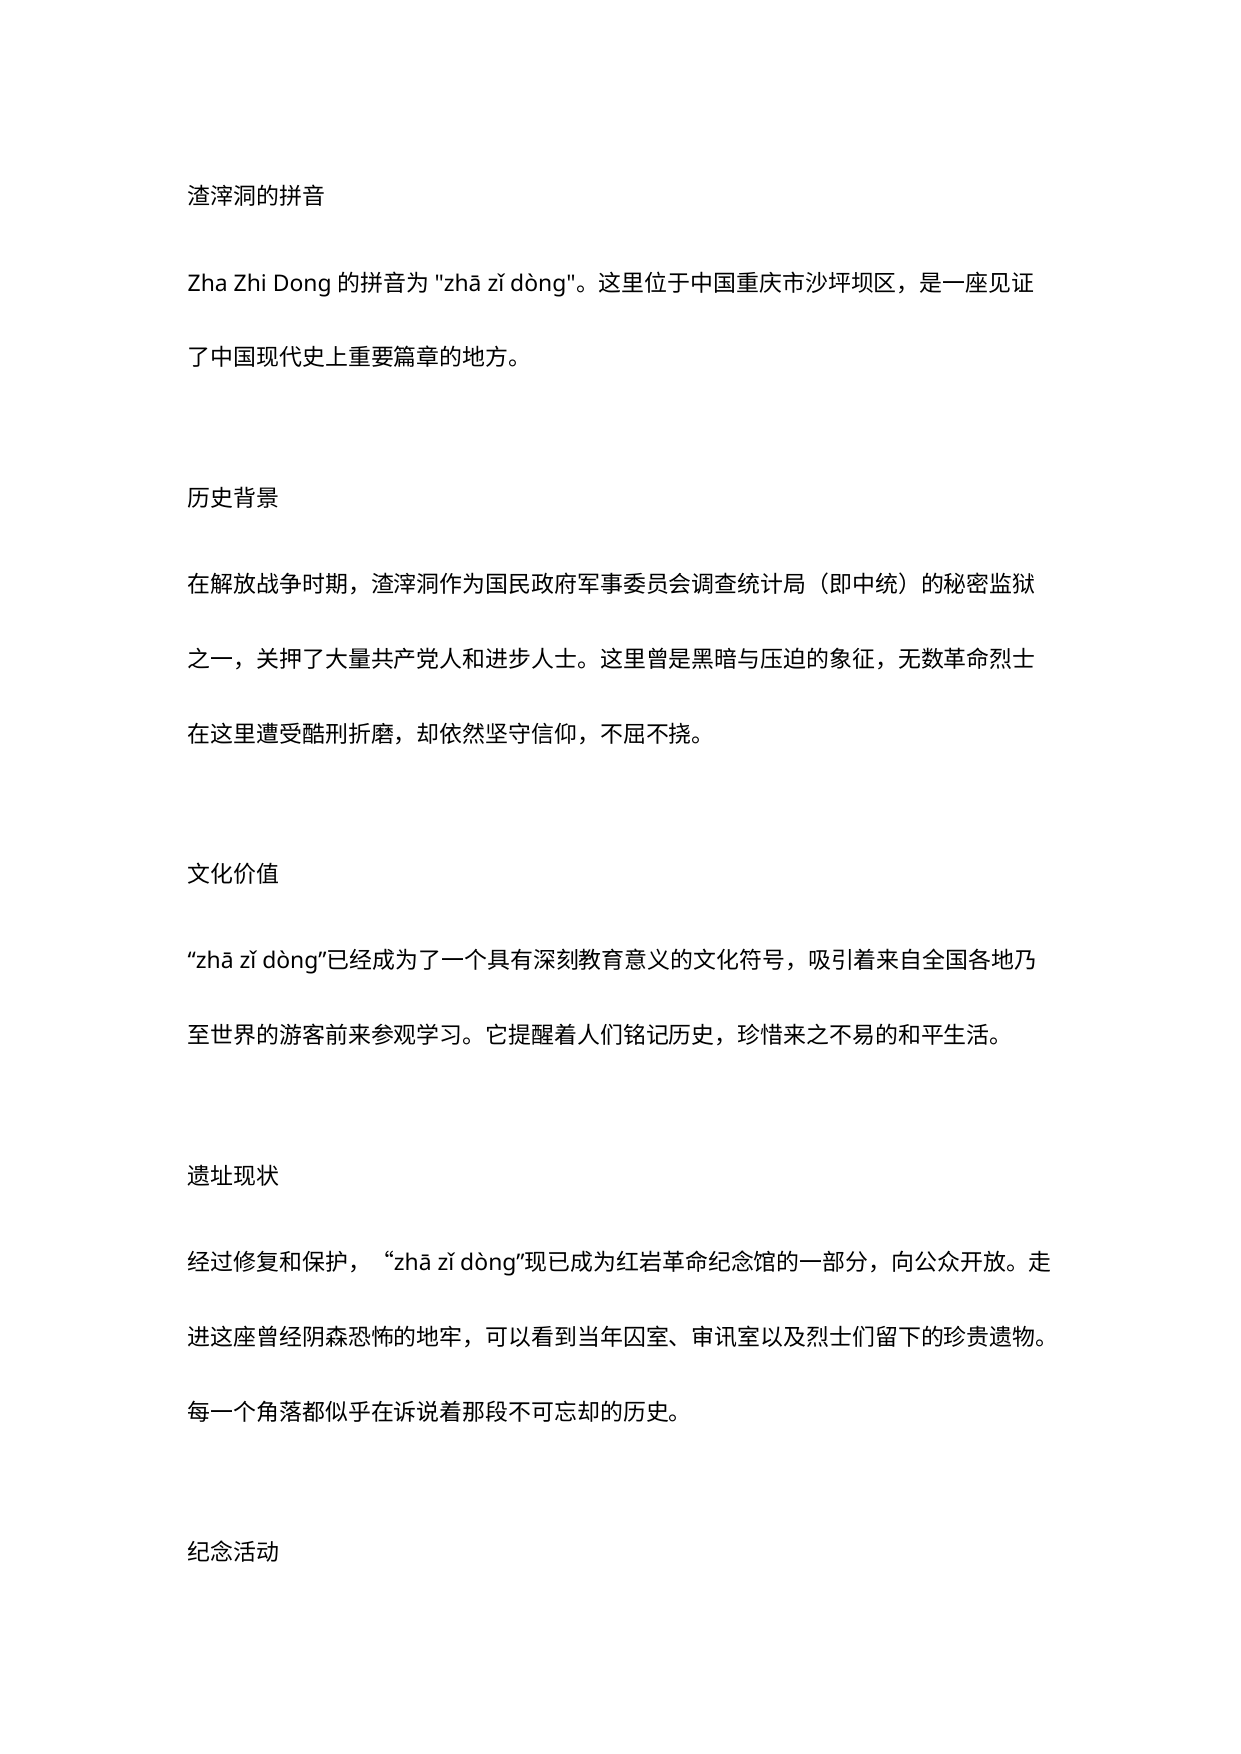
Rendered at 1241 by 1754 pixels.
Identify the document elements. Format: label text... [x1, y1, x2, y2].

text Zha Zhi Dong 的拼音为 "zhā zǐ dòng"。这里位于中国重庆市沙坪坝区，是一座见证了中国现代史上重要篇章的地方。 [187, 248, 1053, 388]
text “zhā zǐ dòng”已经成为了一个具有深刻教育意义的文化符号，吸引着来自全国各地乃至世界的游客前来参观学习。它提醒着人们铭记历史，珍惜来之不易的和平生活。 [187, 927, 1053, 1066]
text 遗址现状 [187, 1142, 1053, 1207]
text 渣滓洞的拼音 [187, 162, 1053, 227]
text 历史背景 [187, 464, 1053, 529]
text 纪念活动 [187, 1518, 1053, 1583]
text 在解放战争时期，渣滓洞作为国民政府军事委员会调查统计局（即中统）的秘密监狱之一，关押了大量共产党人和进步人士。这里曾是黑暗与压迫的象征，无数革命烈士在这里遭受酷刑折磨，却依然坚守信仰，不屈不挠。 [187, 550, 1053, 764]
text 经过修复和保护，“zhā zǐ dòng”现已成为红岩革命纪念馆的一部分，向公众开放。走进这座曾经阴森恐怖的地牢，可以看到当年囚室、审讯室以及烈士们留下的珍贵遗物。每一个角落都似乎在诉说着那段不可忘却的历史。 [187, 1228, 1053, 1443]
text 文化价值 [187, 840, 1053, 905]
